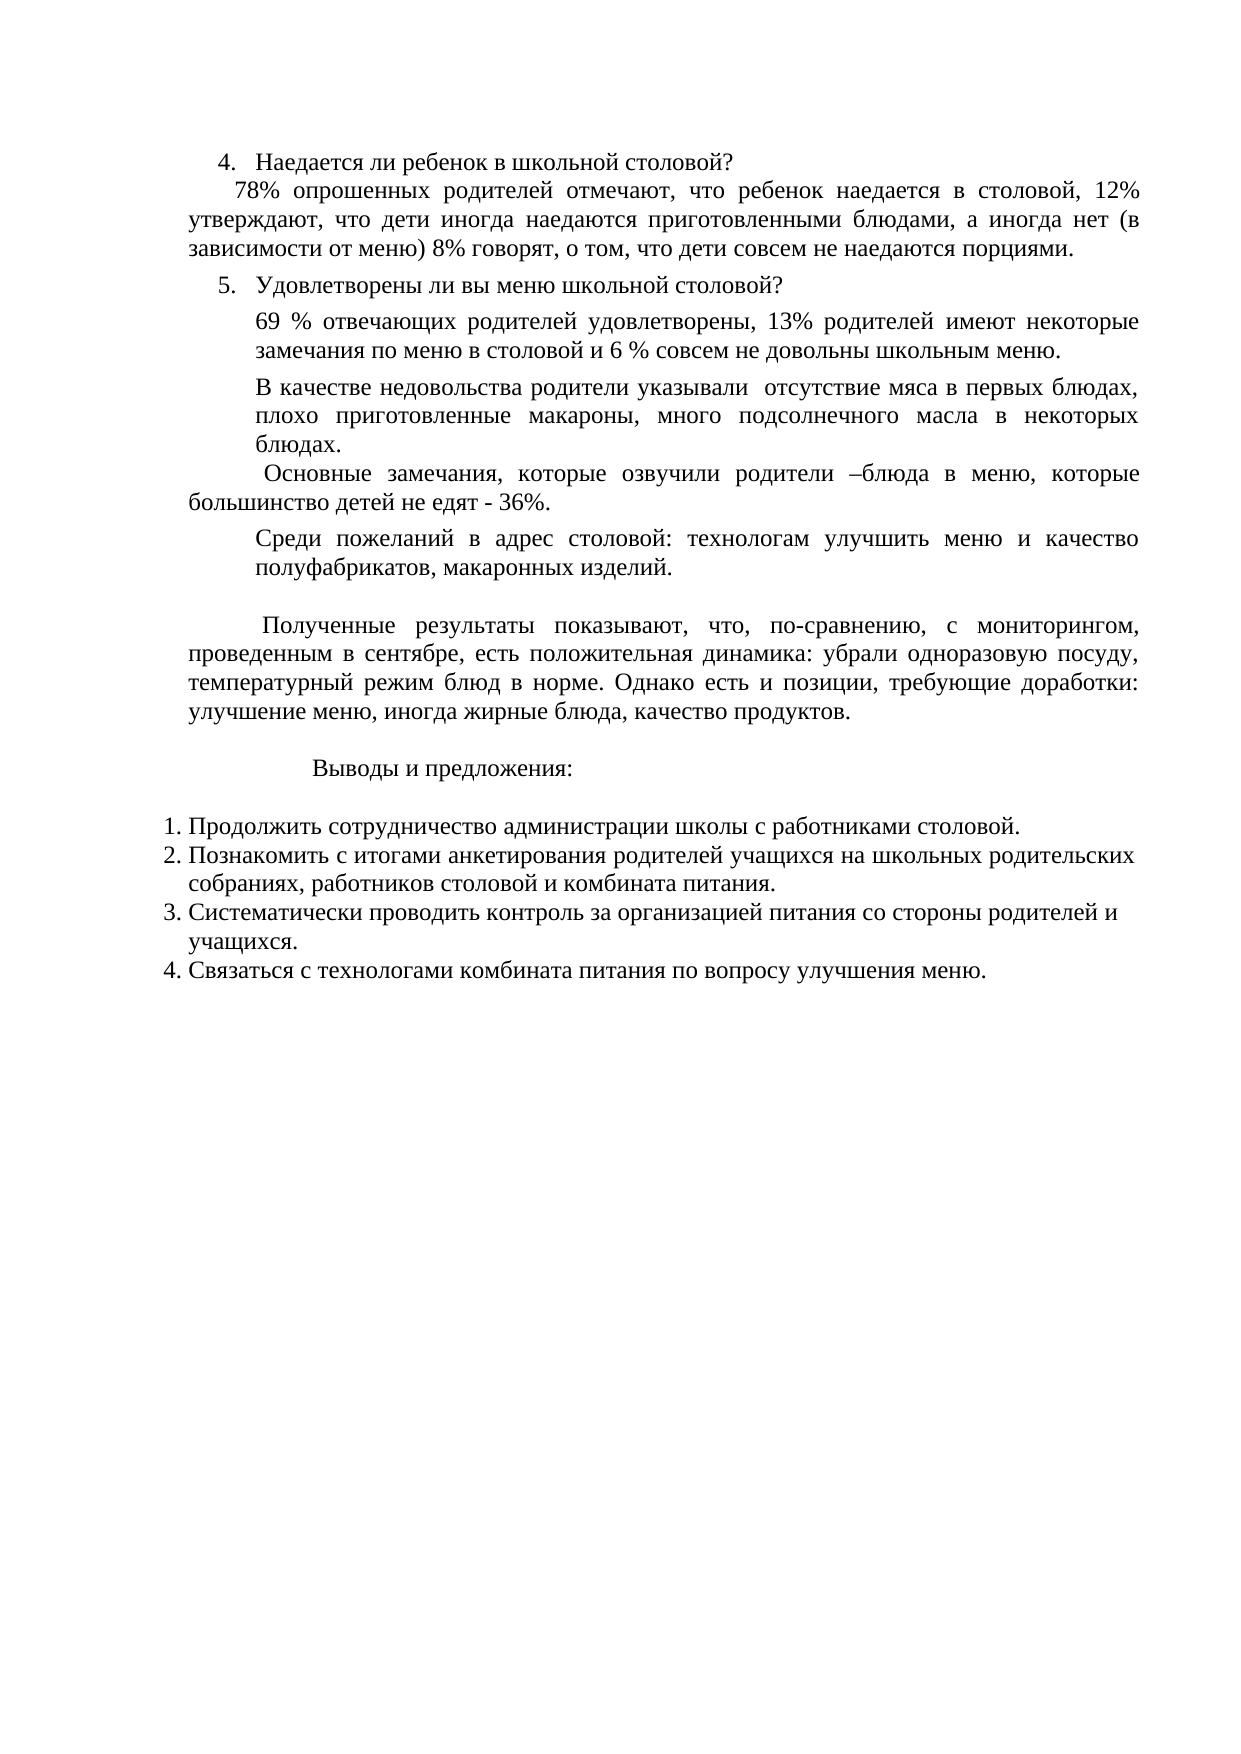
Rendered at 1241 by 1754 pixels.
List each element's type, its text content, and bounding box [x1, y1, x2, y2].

list Продолжить сотрудничество администрации школы с работниками столовой. [163, 811, 1152, 840]
text Полученные результаты показывают, что, по-сравнению, с мониторингом, проведенным в сентябре, есть положительная динамика: убрали одноразовую посуду, температурный режим блюд в норме. Однако есть и позиции, требующие доработки: улучшение меню, иногда жирные блюда, качество продуктов. [188, 610, 1140, 725]
list Удовлетворены ли вы меню школьной столовой? [218, 270, 1139, 298]
list Связаться с технологами комбината питания по вопросу улучшения меню. [163, 955, 1140, 983]
text В качестве недовольства родители указывали отсутствие мяса в первых блюдах, плохо приготовленные макароны, много подсолнечного масла в некоторых блюдах. [255, 372, 1139, 458]
list Систематически проводить контроль за организацией питания со стороны родителей и учащихся. [163, 897, 1140, 955]
text Выводы и предложения: [312, 753, 1152, 782]
text 78% опрошенных родителей отмечают, что ребенок наедается в столовой, 12% утверждают, что дети иногда наедаются приготовленными блюдами, а иногда нет (в зависимости от меню) 8% говорят, о том, что дети совсем не наедаются порциями. [188, 176, 1140, 262]
text Среди пожеланий в адрес столовой: технологам улучшить меню и качество полуфабрикатов, макаронных изделий. [255, 523, 1139, 581]
list Наедается ли ребенок в школьной столовой? [218, 147, 1138, 176]
text Основные замечания, которые озвучили родители –блюда в меню, которые большинство детей не едят - 36%. [188, 458, 1140, 516]
text 69 % отвечающих родителей удовлетворены, 13% родителей имеют некоторые замечания по меню в столовой и 6 % совсем не довольны школьным меню. [255, 306, 1139, 364]
list Познакомить с итогами анкетирования родителей учащихся на школьных родительских собраниях, работников столовой и комбината питания. [163, 840, 1140, 897]
